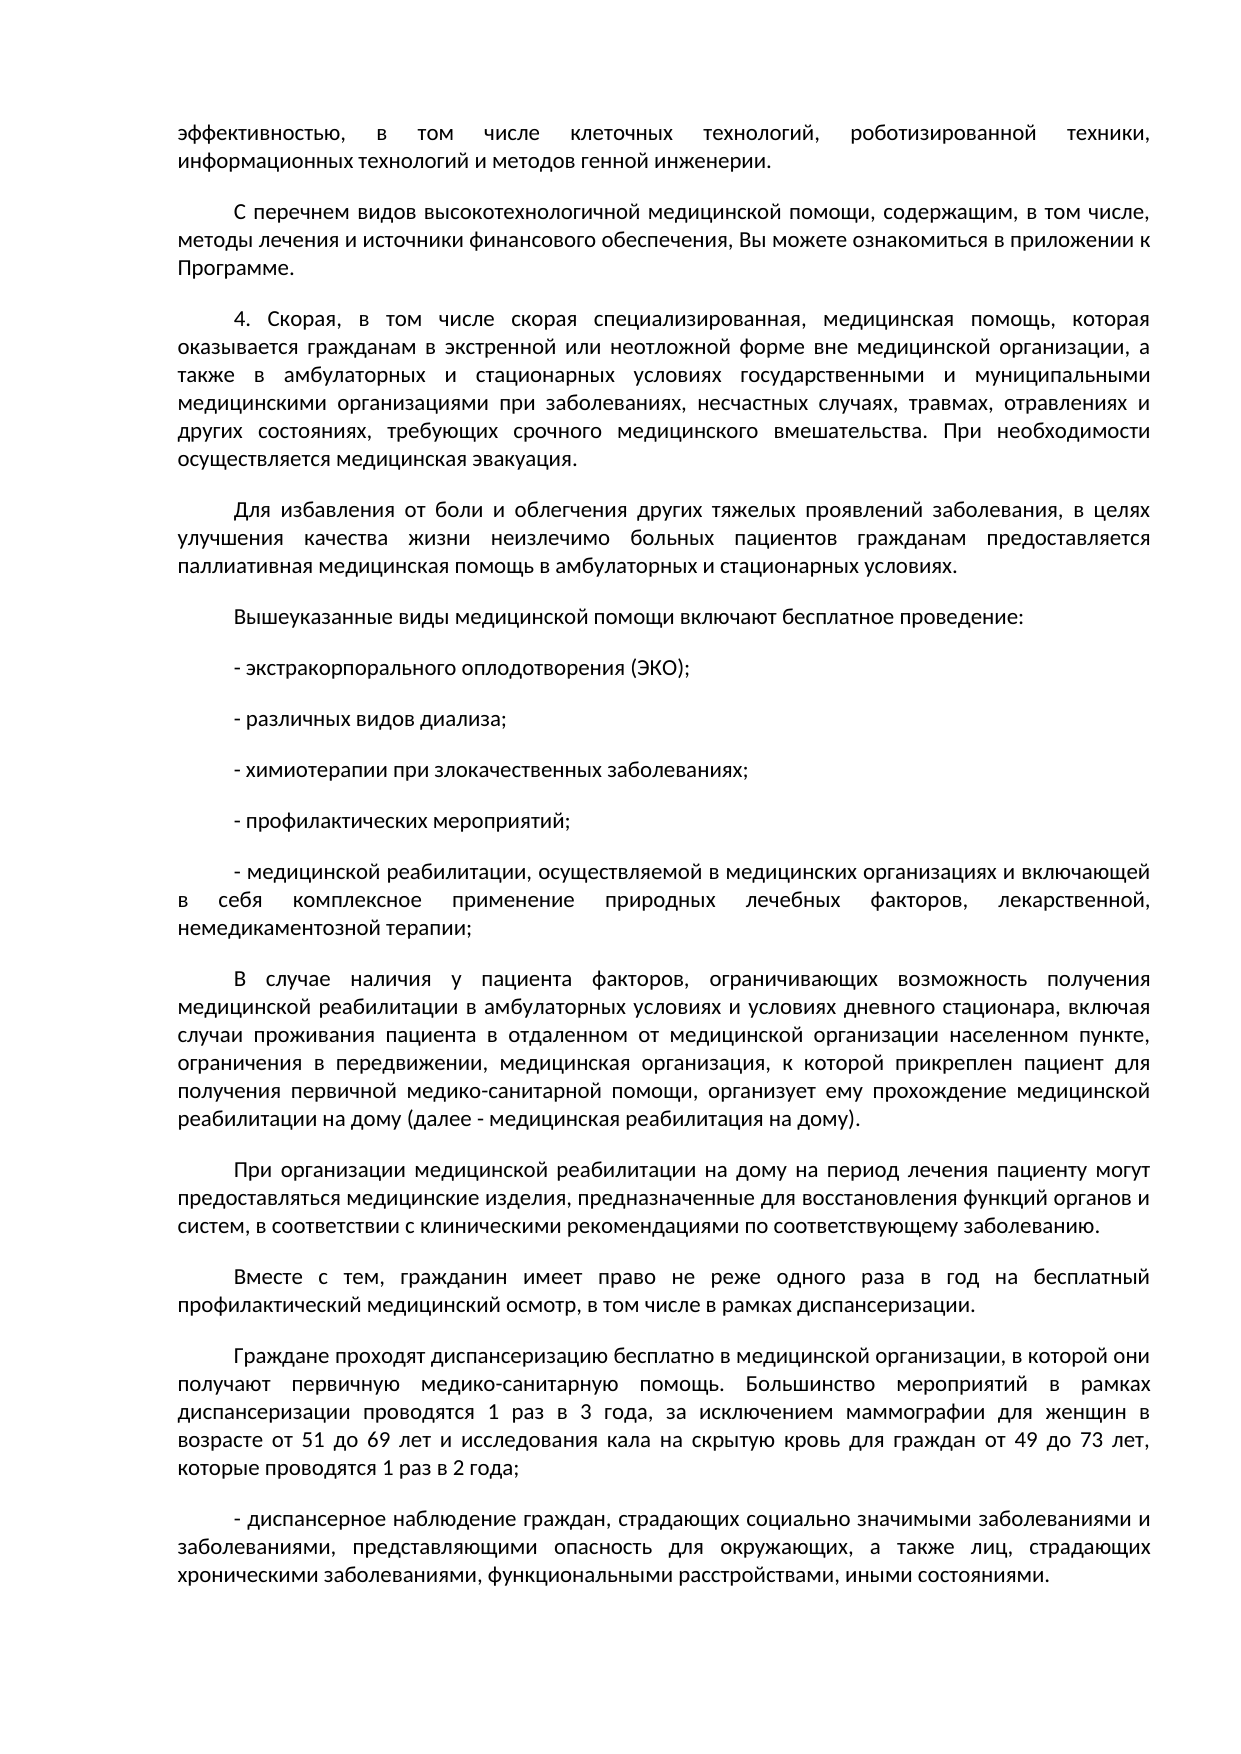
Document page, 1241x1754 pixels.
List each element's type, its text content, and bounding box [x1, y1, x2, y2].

text - диспансерное наблюдение граждан, страдающих социально значимыми заболеваниями и заболеваниями, представляющими опасность для окружающих, а также лиц, страдающих хроническими заболеваниями, функциональными расстройствами, иными состояниями. [177, 1504, 1152, 1588]
text 4. Скорая, в том числе скорая специализированная, медицинская помощь, которая оказывается гражданам в экстренной или неотложной форме вне медицинской организации, а также в амбулаторных и стационарных условиях государственными и муниципальными медицинскими организациями при заболеваниях, несчастных случаях, травмах, отравлениях и других состояниях, требующих срочного медицинского вмешательства. При необходимости осуществляется медицинская эвакуация. [177, 304, 1152, 472]
text Вышеуказанные виды медицинской помощи включают бесплатное проведение: [177, 602, 1152, 630]
text С перечнем видов высокотехнологичной медицинской помощи, содержащим, в том числе, методы лечения и источники финансового обеспечения, Вы можете ознакомиться в приложении к Программе. [177, 197, 1152, 281]
text - различных видов диализа; [177, 704, 1152, 732]
text - экстракорпорального оплодотворения (ЭКО); [177, 653, 1152, 681]
text Вместе с тем, гражданин имеет право не реже одного раза в год на бесплатный профилактический медицинский осмотр, в том числе в рамках диспансеризации. [177, 1262, 1152, 1318]
text Граждане проходят диспансеризацию бесплатно в медицинской организации, в которой они получают первичную медико-санитарную помощь. Большинство мероприятий в рамках диспансеризации проводятся 1 раз в 3 года, за исключением маммографии для женщин в возрасте от 51 до 69 лет и исследования кала на скрытую кровь для граждан от 49 до 73 лет, которые проводятся 1 раз в 2 года; [177, 1341, 1152, 1481]
text - медицинской реабилитации, осуществляемой в медицинских организациях и включающей в себя комплексное применение природных лечебных факторов, лекарственной, немедикаментозной терапии; [177, 857, 1152, 941]
text - химиотерапии при злокачественных заболеваниях; [177, 755, 1152, 783]
text - профилактических мероприятий; [177, 806, 1152, 834]
text Для избавления от боли и облегчения других тяжелых проявлений заболевания, в целях улучшения качества жизни неизлечимо больных пациентов гражданам предоставляется паллиативная медицинская помощь в амбулаторных и стационарных условиях. [177, 495, 1152, 579]
text В случае наличия у пациента факторов, ограничивающих возможность получения медицинской реабилитации в амбулаторных условиях и условиях дневного стационара, включая случаи проживания пациента в отдаленном от медицинской организации населенном пункте, ограничения в передвижении, медицинская организация, к которой прикреплен пациент для получения первичной медико-санитарной помощи, организует ему прохождение медицинской реабилитации на дому (далее - медицинская реабилитация на дому). [177, 964, 1152, 1132]
text При организации медицинской реабилитации на дому на период лечения пациенту могут предоставляться медицинские изделия, предназначенные для восстановления функций органов и систем, в соответствии с клиническими рекомендациями по соответствующему заболеванию. [177, 1155, 1152, 1239]
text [177, 118, 1152, 174]
